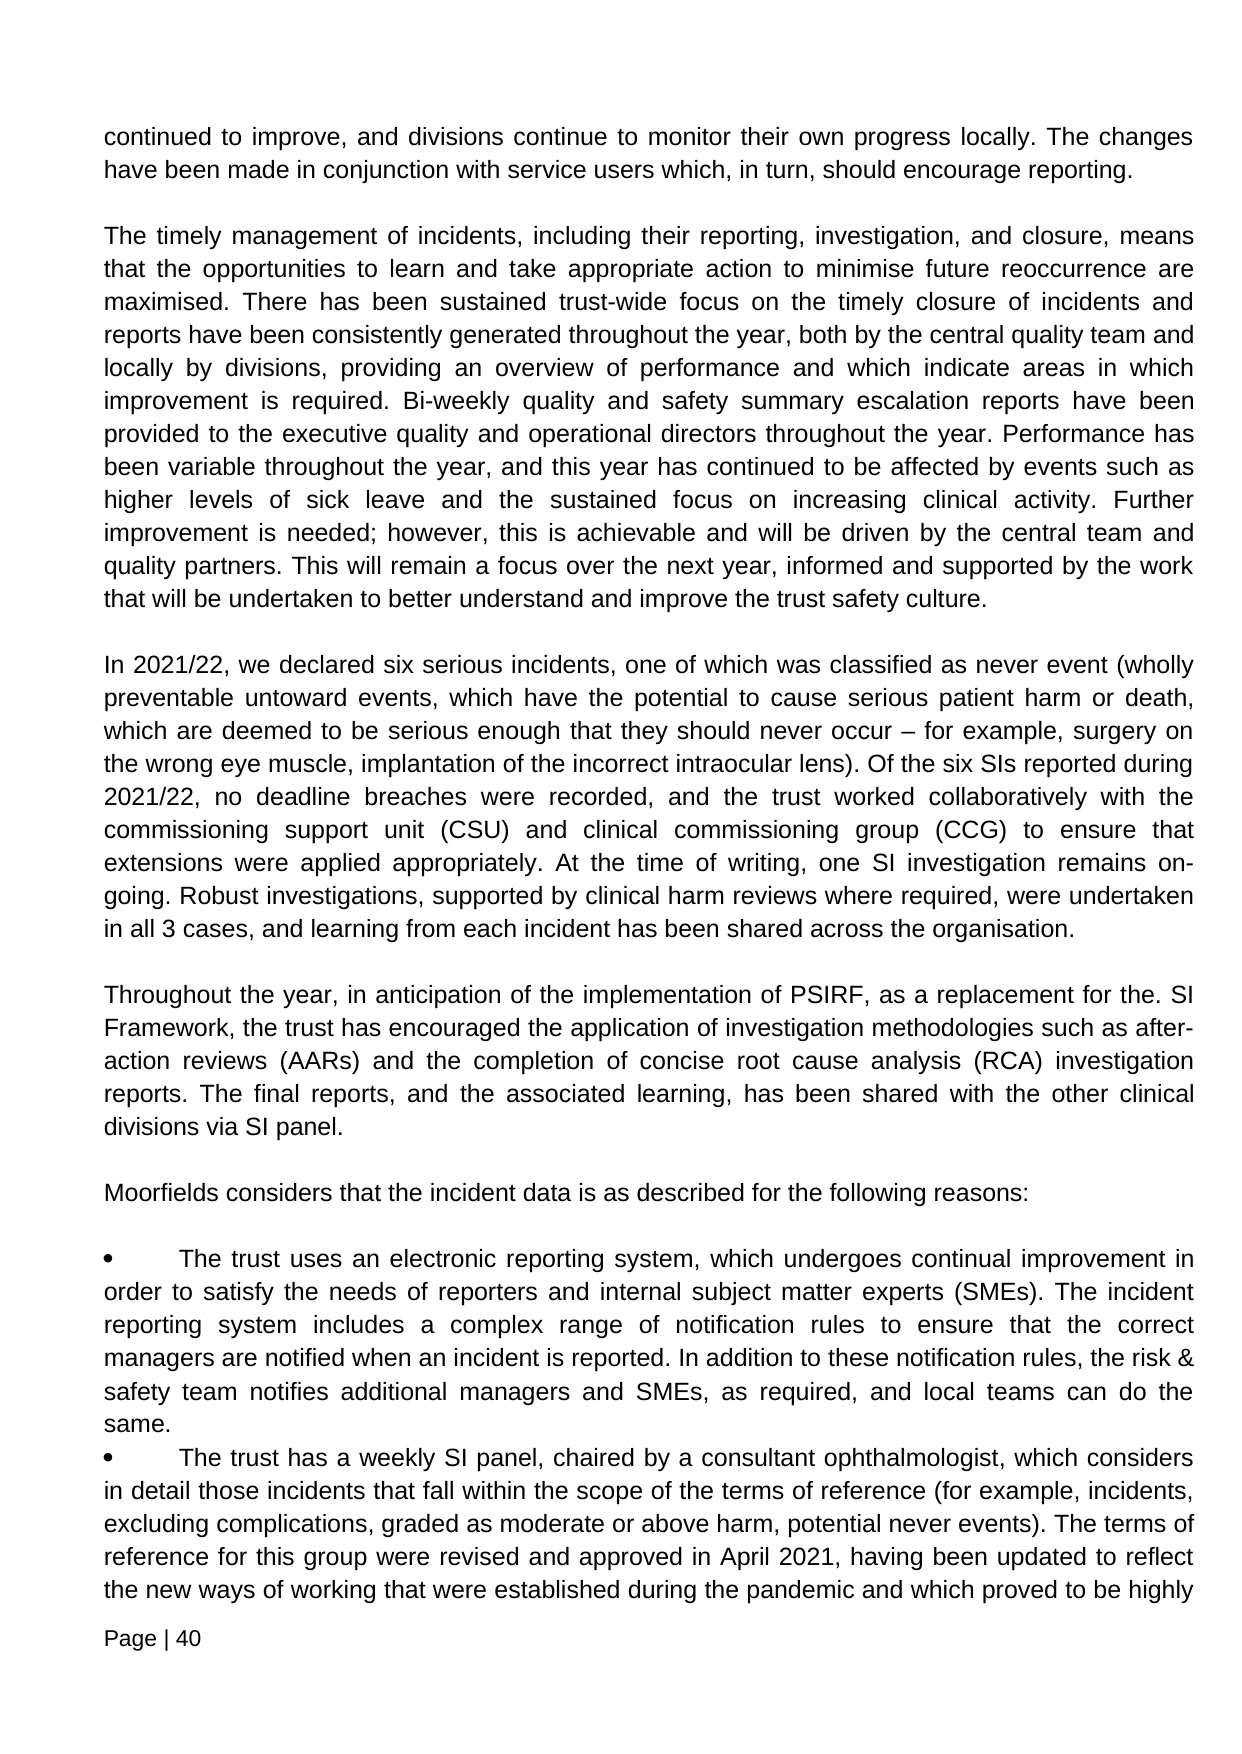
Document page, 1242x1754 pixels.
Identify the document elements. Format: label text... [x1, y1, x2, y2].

text The timely management of incidents, including their reporting, investigation, and closure, means that the opportunities to learn and take appropriate action to minimise future reoccurrence are maximised. There has been sustained trust-wide focus on the timely closure of incidents and reports have been consistently generated throughout the year, both by the central quality team and locally by divisions, providing an overview of performance and which indicate areas in which improvement is required. Bi-weekly quality and safety summary escalation reports have been provided to the executive quality and operational directors throughout the year. Performance has been variable throughout the year, and this year has continued to be affected by events such as higher levels of sick leave and the sustained focus on increasing clinical activity. Further improvement is needed; however, this is achievable and will be driven by the central team and quality partners. This will remain a focus over the next year, informed and supported by the work that will be undertaken to better understand and improve the trust safety culture. [103, 221, 1196, 613]
text Throughout the year, in anticipation of the implementation of PSIRF, as a replacement for the. SI Framework, the trust has encouraged the application of investigation methodologies such as after-action reviews (AARs) and the completion of concise root cause analysis (RCA) investigation reports. The final reports, and the associated learning, has been shared with the other clinical divisions via SI panel. [103, 980, 1196, 1141]
text In 2021/22, we declared six serious incidents, one of which was classified as never event (wholly preventable untoward events, which have the potential to cause serious patient harm or death, which are deemed to be serious enough that they should never occur – for example, surgery on the wrong eye muscle, implantation of the incorrect intraocular lens). Of the six SIs reported during 2021/22, no deadline breaches were recorded, and the trust worked collaboratively with the commissioning support unit (CSU) and clinical commissioning group (CCG) to ensure that extensions were applied appropriately. At the time of writing, one SI investigation remains on-going. Robust investigations, supported by clinical harm reviews where required, were undertaken in all 3 cases, and learning from each incident has been shared across the organisation. [103, 650, 1196, 943]
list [103, 1442, 1196, 1603]
list The trust uses an electronic reporting system, which undergoes continual improvement in order to satisfy the needs of reporters and internal subject matter experts (SMEs). The incident reporting system includes a complex range of notification rules to ensure that the correct managers are notified when an incident is reported. In addition to these notification rules, the risk & safety team notifies additional managers and SMEs, as required, and local teams can do the same. [103, 1244, 1196, 1438]
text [103, 122, 1196, 183]
text Moorfields considers that the incident data is as described for the following reasons: [103, 1178, 1196, 1207]
